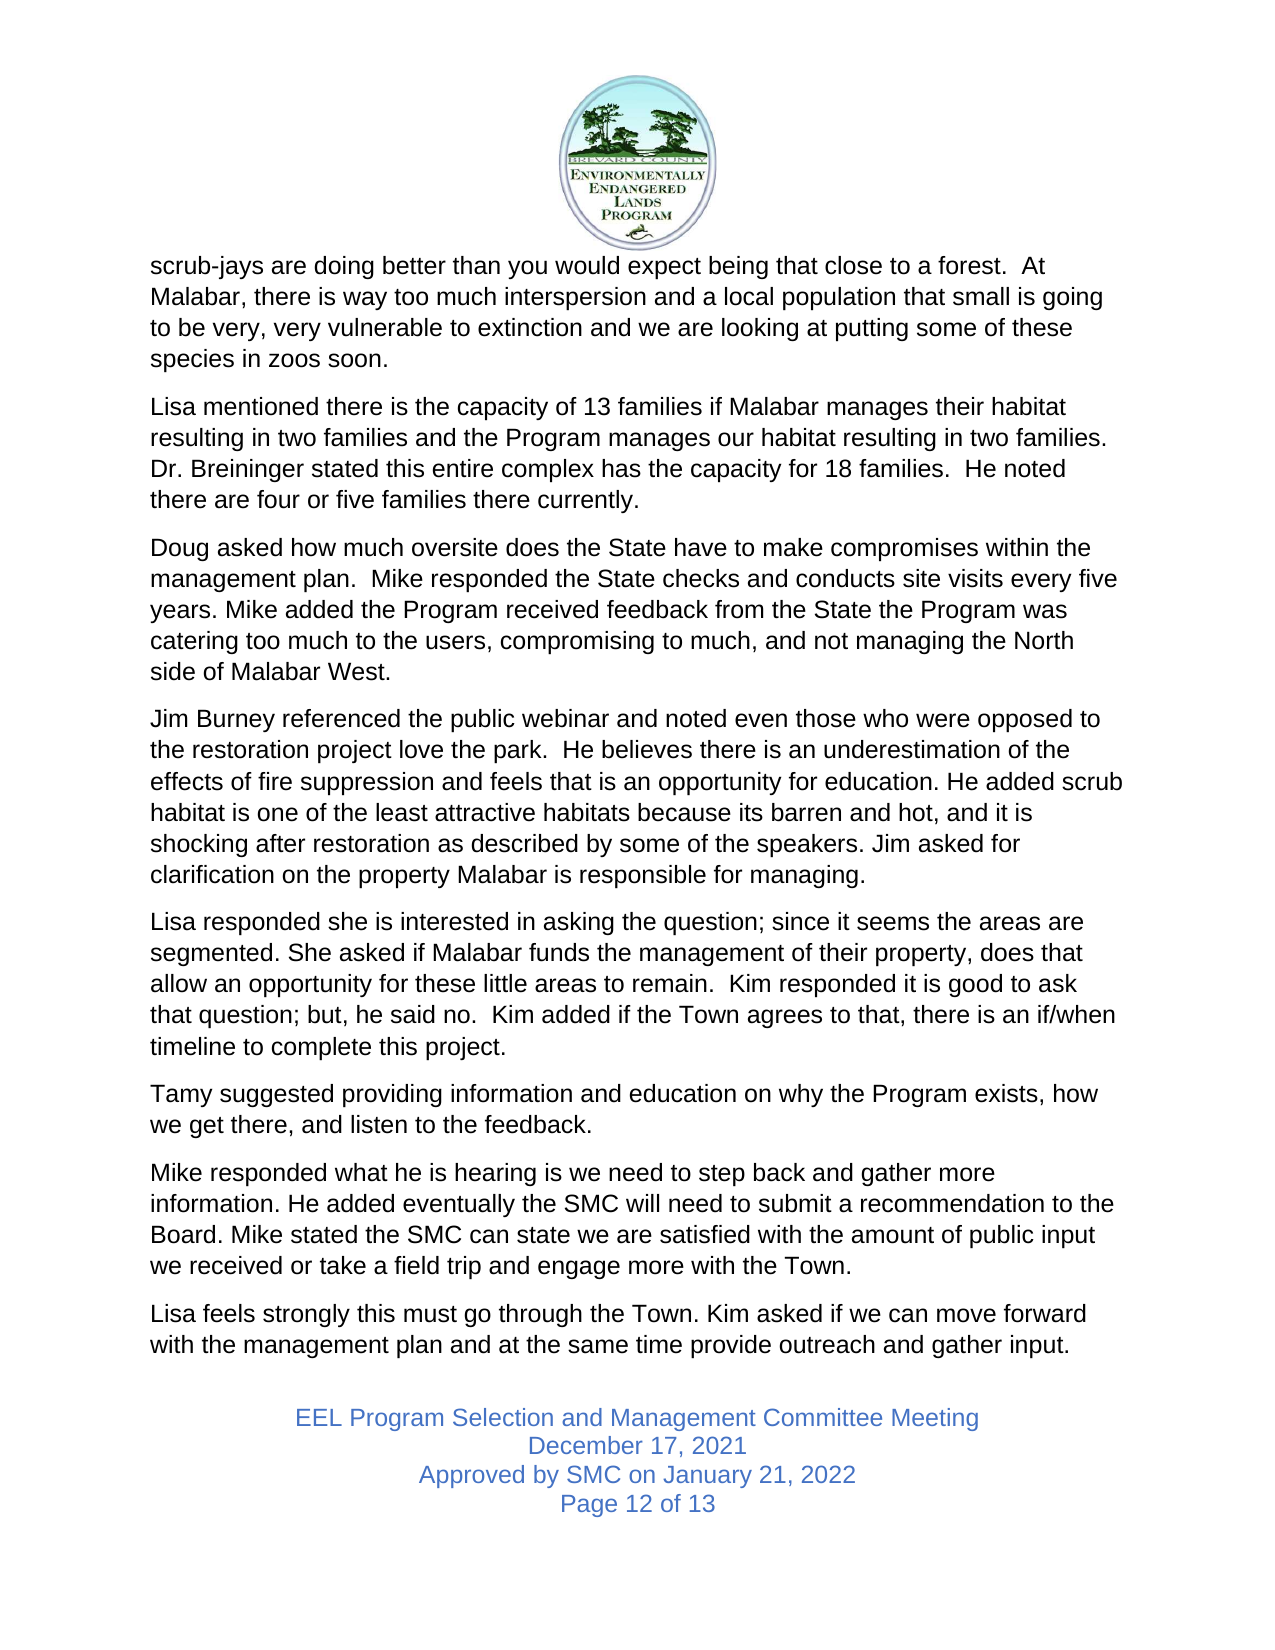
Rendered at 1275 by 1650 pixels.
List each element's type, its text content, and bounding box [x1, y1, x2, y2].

text Tamy suggested providing information and education on why the Program exists, how we get there, and listen to the feedback. [150, 1079, 1125, 1139]
text Lisa mentioned there is the capacity of 13 families if Malabar manages their habitat resulting in two families and the Program manages our habitat resulting in two families. Dr. Breininger stated this entire complex has the capacity for 18 families. He noted there are four or five families there currently. [150, 392, 1125, 513]
text Mike responded what he is hearing is we need to step back and gather more information. He added eventually the SMC will need to submit a recommendation to the Board. Mike stated the SMC can state we are satisfied with the amount of public input we received or take a field trip and engage more with the Town. [150, 1158, 1125, 1280]
text Doug asked how much oversite does the State have to make compromises within the management plan. Mike responded the State checks and conducts site visits every five years. Mike added the Program received feedback from the State the Program was catering too much to the users, compromising to much, and not managing the North side of Malabar West. [150, 532, 1125, 685]
picture [558, 75, 717, 251]
text Lisa responded she is interested in asking the question; since it seems the areas are segmented. She asked if Malabar funds the management of their property, does that allow an opportunity for these little areas to remain. Kim responded it is good to ask that question; but, he said no. Kim added if the Town agrees to that, there is an if/when timeline to complete this project. [150, 907, 1125, 1060]
text Jim Burney referenced the public webinar and noted even those who were opposed to the restoration project love the park. He believes there is an underestimation of the effects of fire suppression and feels that is an opportunity for education. He added scrub habitat is one of the least attractive habitats because its barren and hot, and it is shocking after restoration as described by some of the speakers. Jim asked for clarification on the property Malabar is responsible for managing. [150, 704, 1125, 888]
